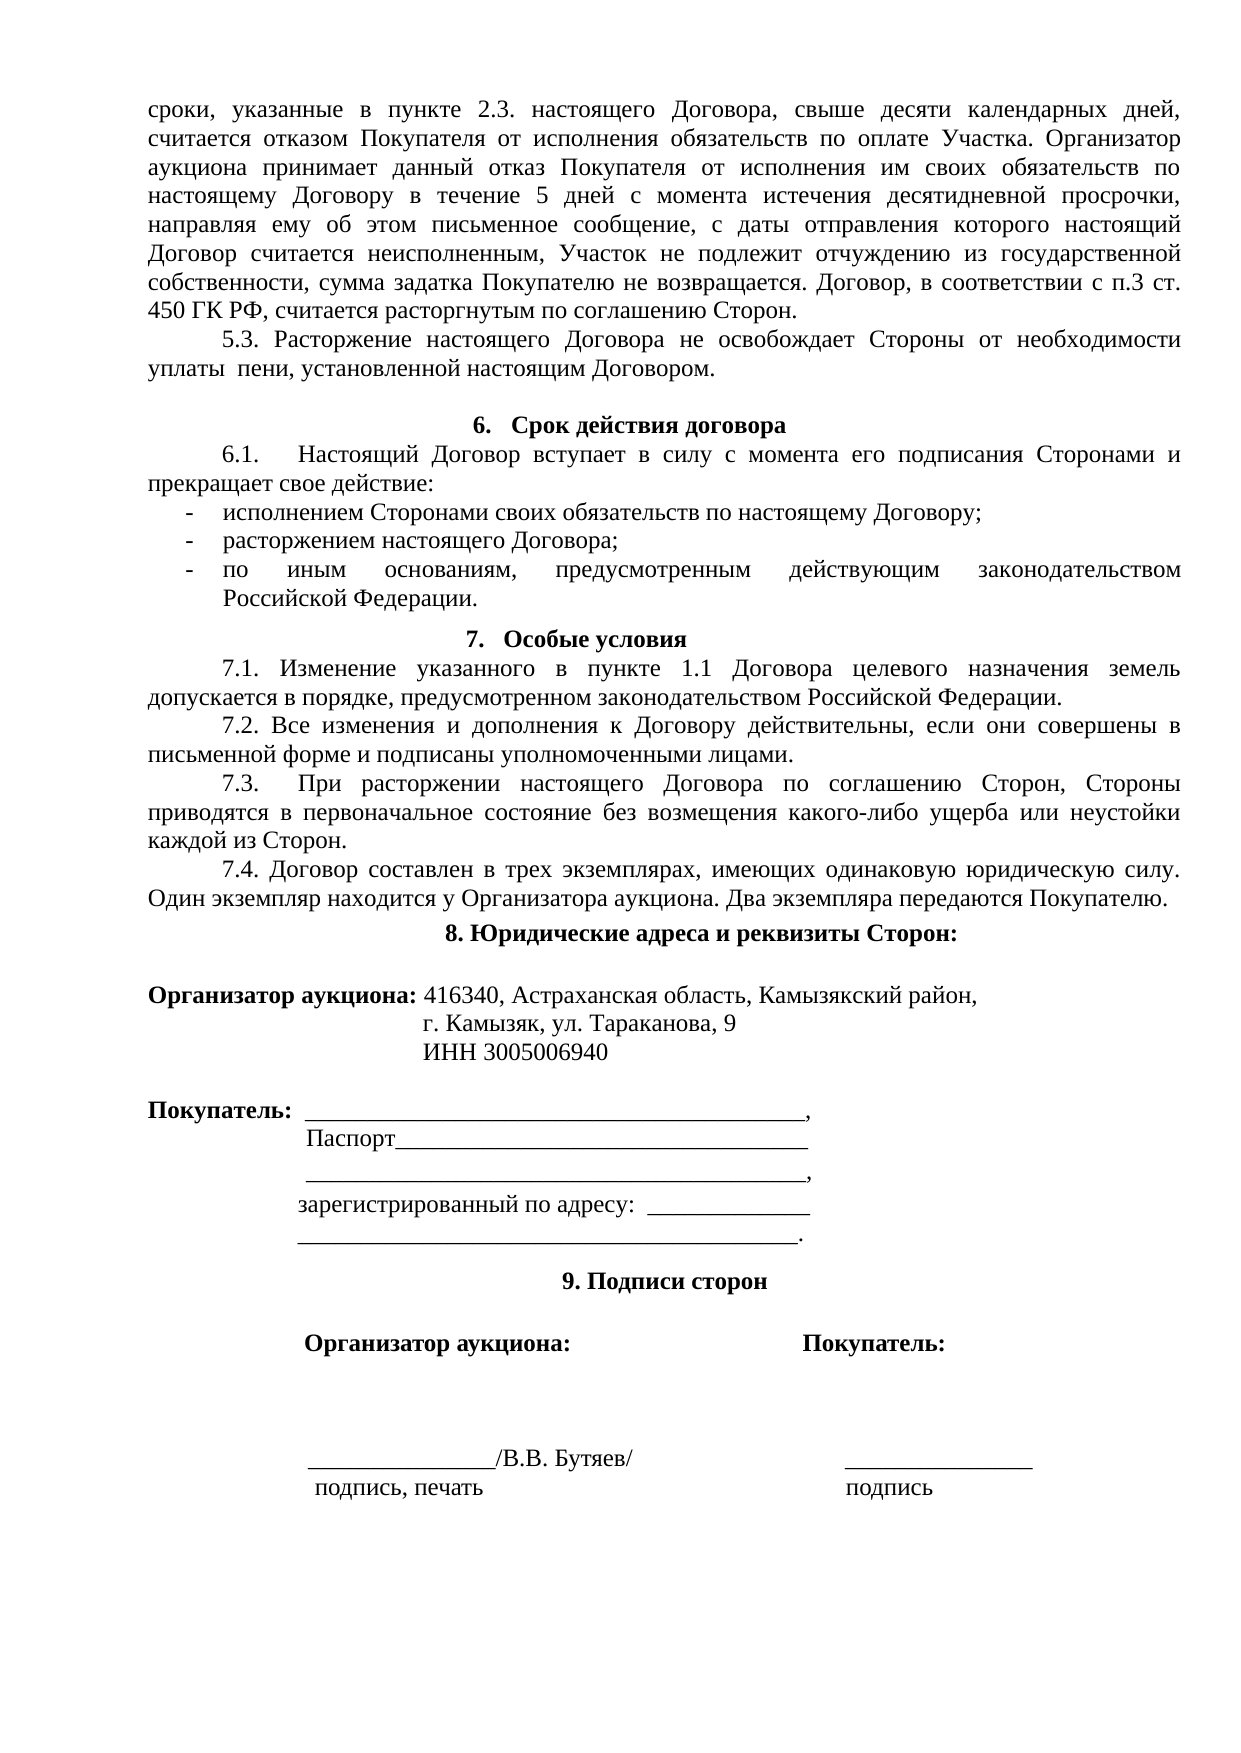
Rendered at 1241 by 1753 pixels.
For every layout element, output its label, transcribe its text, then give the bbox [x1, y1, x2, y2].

text 5.3. Расторжение настоящего Договора не освобождает Стороны от необходимости уплаты пени, установленной настоящим Договором. [148, 324, 1182, 382]
text ________________________________________. [148, 1218, 1182, 1247]
text 7.4. Договор составлен в трех экземплярах, имеющих одинаковую юридическую силу. Один экземпляр находится у Организатора аукциона. Два экземпляра передаются Покупателю. [148, 854, 1182, 912]
title Организатор аукциона: Покупатель: [148, 1328, 1182, 1357]
list по иным основаниям, предусмотренным действующим законодательством Российской Федерации. [185, 554, 1182, 612]
text ________________________________________, [295, 1156, 1182, 1185]
list При расторжении настоящего Договора по соглашению Сторон, Стороны приводятся в первоначальное состояние без возмещения какого-либо ущерба или неустойки каждой из Сторон. [148, 768, 1182, 854]
text ИНН 3005006940 [148, 1037, 1182, 1066]
text 9. Подписи сторон [148, 1266, 1182, 1295]
title подпись, печать подпись [148, 1472, 1182, 1500]
subtitle 7. Особые условия [148, 624, 994, 653]
text зарегистрированный по адресу: _____________ [148, 1189, 1182, 1218]
text 7.2. Все изменения и дополнения к Договору действительны, если они совершены в письменной форме и подписаны уполномоченными лицами. [148, 710, 1182, 768]
list исполнением Сторонами своих обязательств по настоящему Договору; [185, 497, 1182, 525]
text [148, 94, 1182, 324]
subtitle Срок действия договора [473, 410, 1182, 439]
text 8. Юридические адреса и реквизиты Сторон: [148, 918, 1182, 947]
list расторжением настоящего Договора; [185, 525, 1182, 554]
text Покупатель: ________________________________________, [148, 1095, 1182, 1123]
text Организатор аукциона: 416340, Астраханская область, Камызякский район, [148, 980, 1182, 1008]
title _______________/В.В. Бутяев/ _______________ [148, 1443, 1182, 1472]
text 7.1. Изменение указанного в пункте 1.1 Договора целевого назначения земель допускается в порядке, предусмотренном законодательством Российской Федерации. [148, 653, 1182, 710]
text г. Камызяк, ул. Тараканова, 9 [148, 1008, 1182, 1037]
list Настоящий Договор вступает в силу с момента его подписания Сторонами и прекращает свое действие: [148, 439, 1182, 497]
text Паспорт_________________________________ [295, 1123, 1182, 1152]
